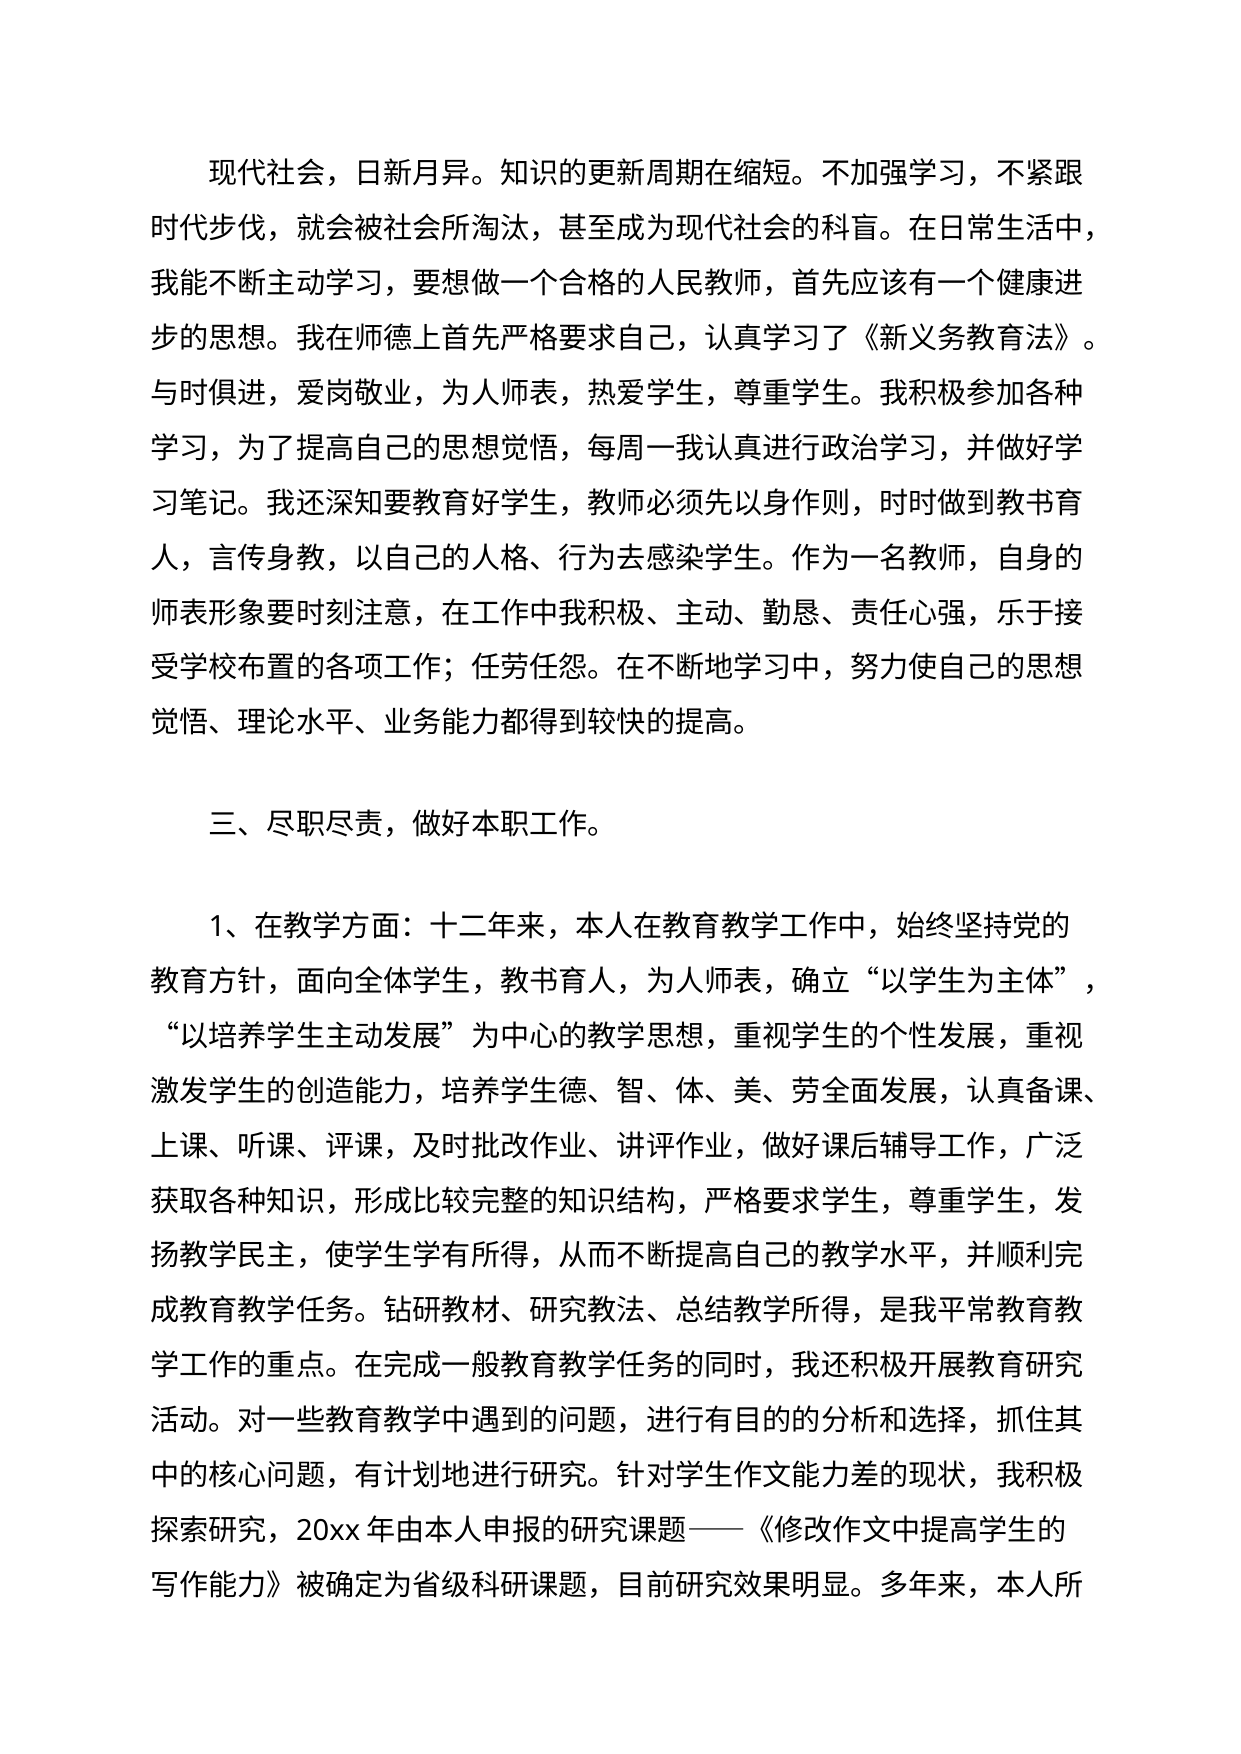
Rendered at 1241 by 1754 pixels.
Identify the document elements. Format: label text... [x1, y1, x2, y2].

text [150, 902, 1090, 1604]
text 现代社会，日新月异。知识的更新周期在缩短。不加强学习，不紧跟时代步伐，就会被社会所淘汰，甚至成为现代社会的科盲。在日常生活中，我能不断主动学习，要想做一个合格的人民教师，首先应该有一个健康进步的思想。我在师德上首先严格要求自己，认真学习了《新义务教育法》。与时俱进，爱岗敬业，为人师表，热爱学生，尊重学生。我积极参加各种学习，为了提高自己的思想觉悟，每周一我认真进行政治学习，并做好学习笔记。我还深知要教育好学生，教师必须先以身作则，时时做到教书育人，言传身教，以自己的人格、行为去感染学生。作为一名教师，自身的师表形象要时刻注意，在工作中我积极、主动、勤恳、责任心强，乐于接受学校布置的各项工作；任劳任怨。在不断地学习中，努力使自己的思想觉悟、理论水平、业务能力都得到较快的提高。 [150, 150, 1090, 741]
text 三、尽职尽责，做好本职工作。 [150, 801, 1090, 843]
